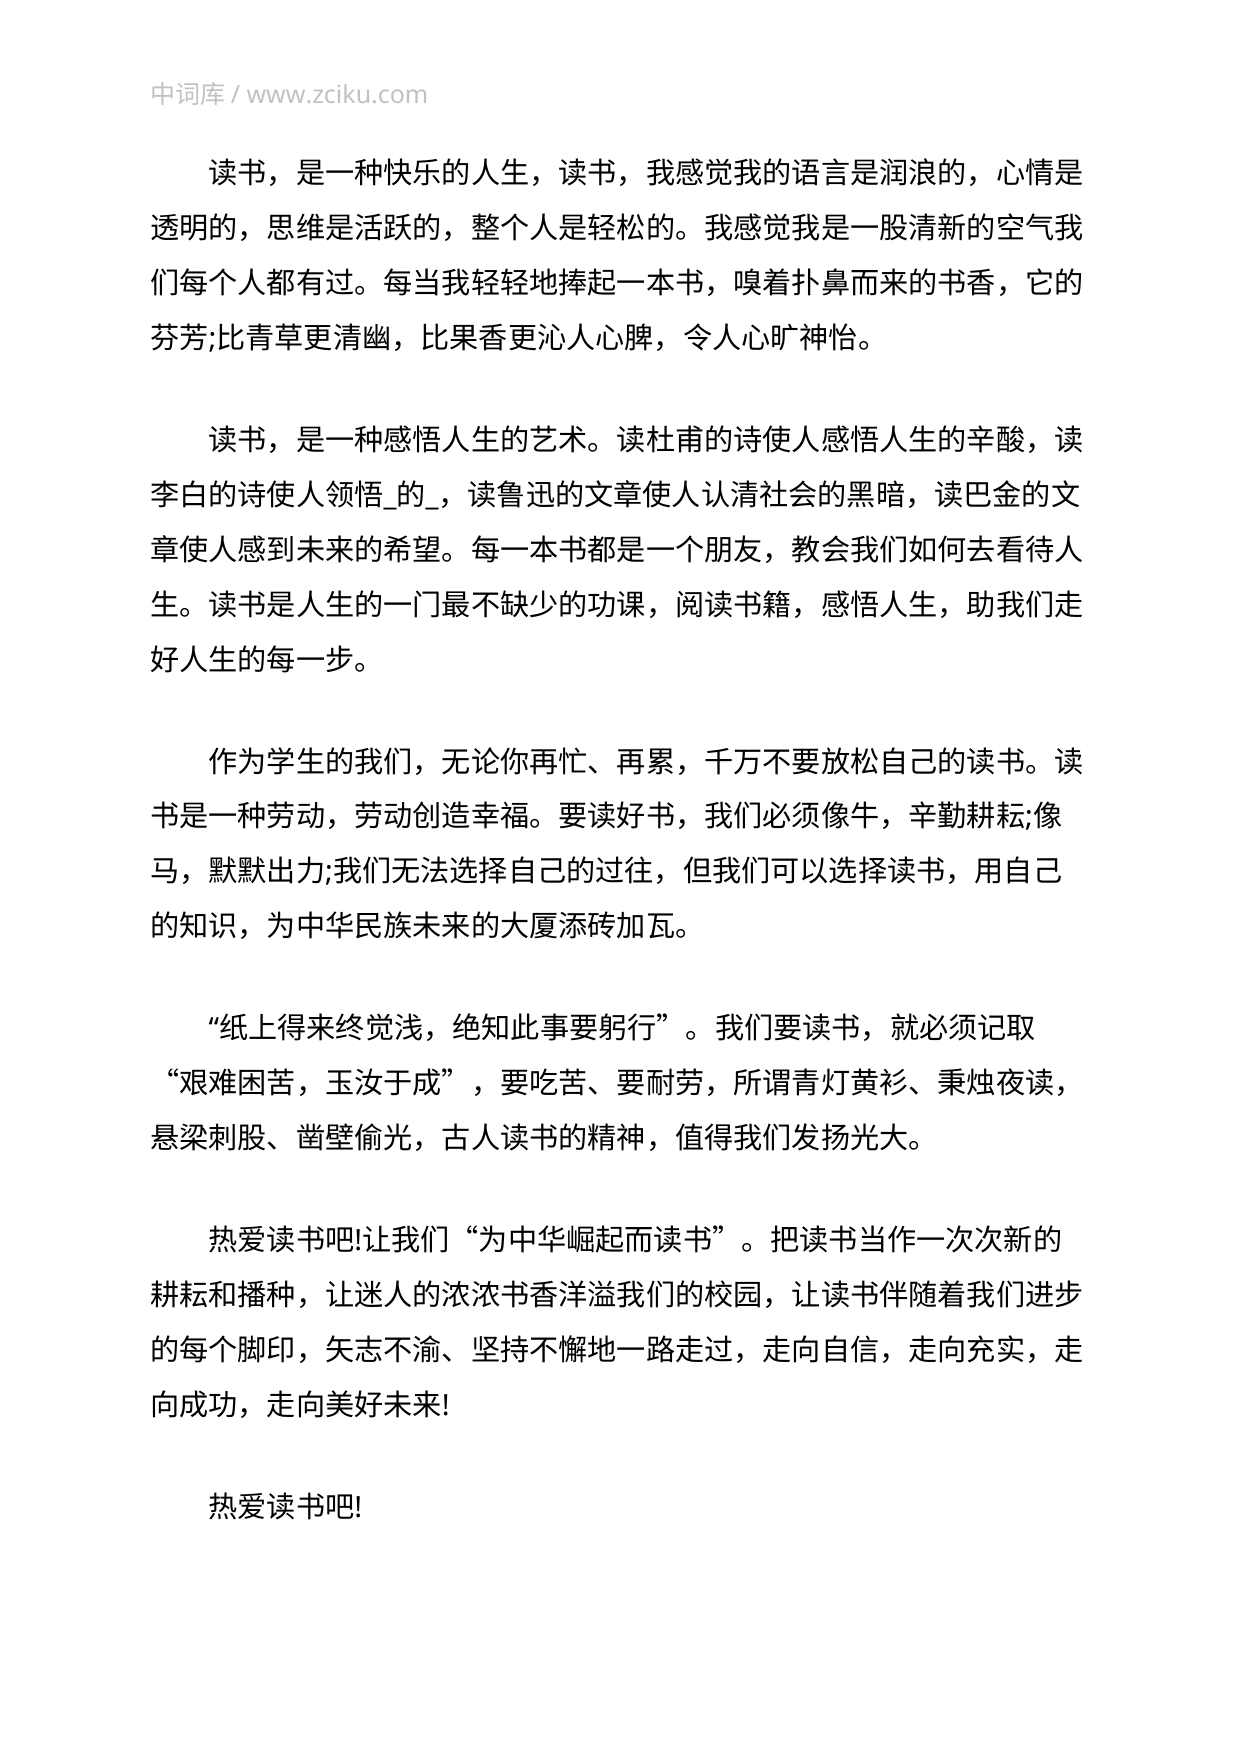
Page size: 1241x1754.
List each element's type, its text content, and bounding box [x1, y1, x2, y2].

text 作为学生的我们，无论你再忙、再累，千万不要放松自己的读书。读书是一种劳动，劳动创造幸福。要读好书，我们必须像牛，辛勤耕耘;像马，默默出力;我们无法选择自己的过往，但我们可以选择读书，用自己的知识，为中华民族未来的大厦添砖加瓦。 [150, 738, 1090, 945]
text 读书，是一种感悟人生的艺术。读杜甫的诗使人感悟人生的辛酸，读李白的诗使人领悟_的_，读鲁迅的文章使人认清社会的黑暗，读巴金的文章使人感到未来的希望。每一本书都是一个朋友，教会我们如何去看待人生。读书是人生的一门最不缺少的功课，阅读书籍，感悟人生，助我们走好人生的每一步。 [150, 417, 1090, 679]
text “纸上得来终觉浅，绝知此事要躬行”。我们要读书，就必须记取“艰难困苦，玉汝于成”，要吃苦、要耐劳，所谓青灯黄衫、秉烛夜读，悬梁刺股、凿壁偷光，古人读书的精神，值得我们发扬光大。 [150, 1005, 1090, 1157]
text 热爱读书吧! [150, 1483, 1090, 1526]
text 读书，是一种快乐的人生，读书，我感觉我的语言是润浪的，心情是透明的，思维是活跃的，整个人是轻松的。我感觉我是一股清新的空气我们每个人都有过。每当我轻轻地捧起一本书，嗅着扑鼻而来的书香，它的芬芳;比青草更清幽，比果香更沁人心脾，令人心旷神怡。 [150, 150, 1090, 357]
text 热爱读书吧!让我们“为中华崛起而读书”。把读书当作一次次新的耕耘和播种，让迷人的浓浓书香洋溢我们的校园，让读书伴随着我们进步的每个脚印，矢志不渝、坚持不懈地一路走过，走向自信，走向充实，走向成功，走向美好未来! [150, 1216, 1090, 1424]
